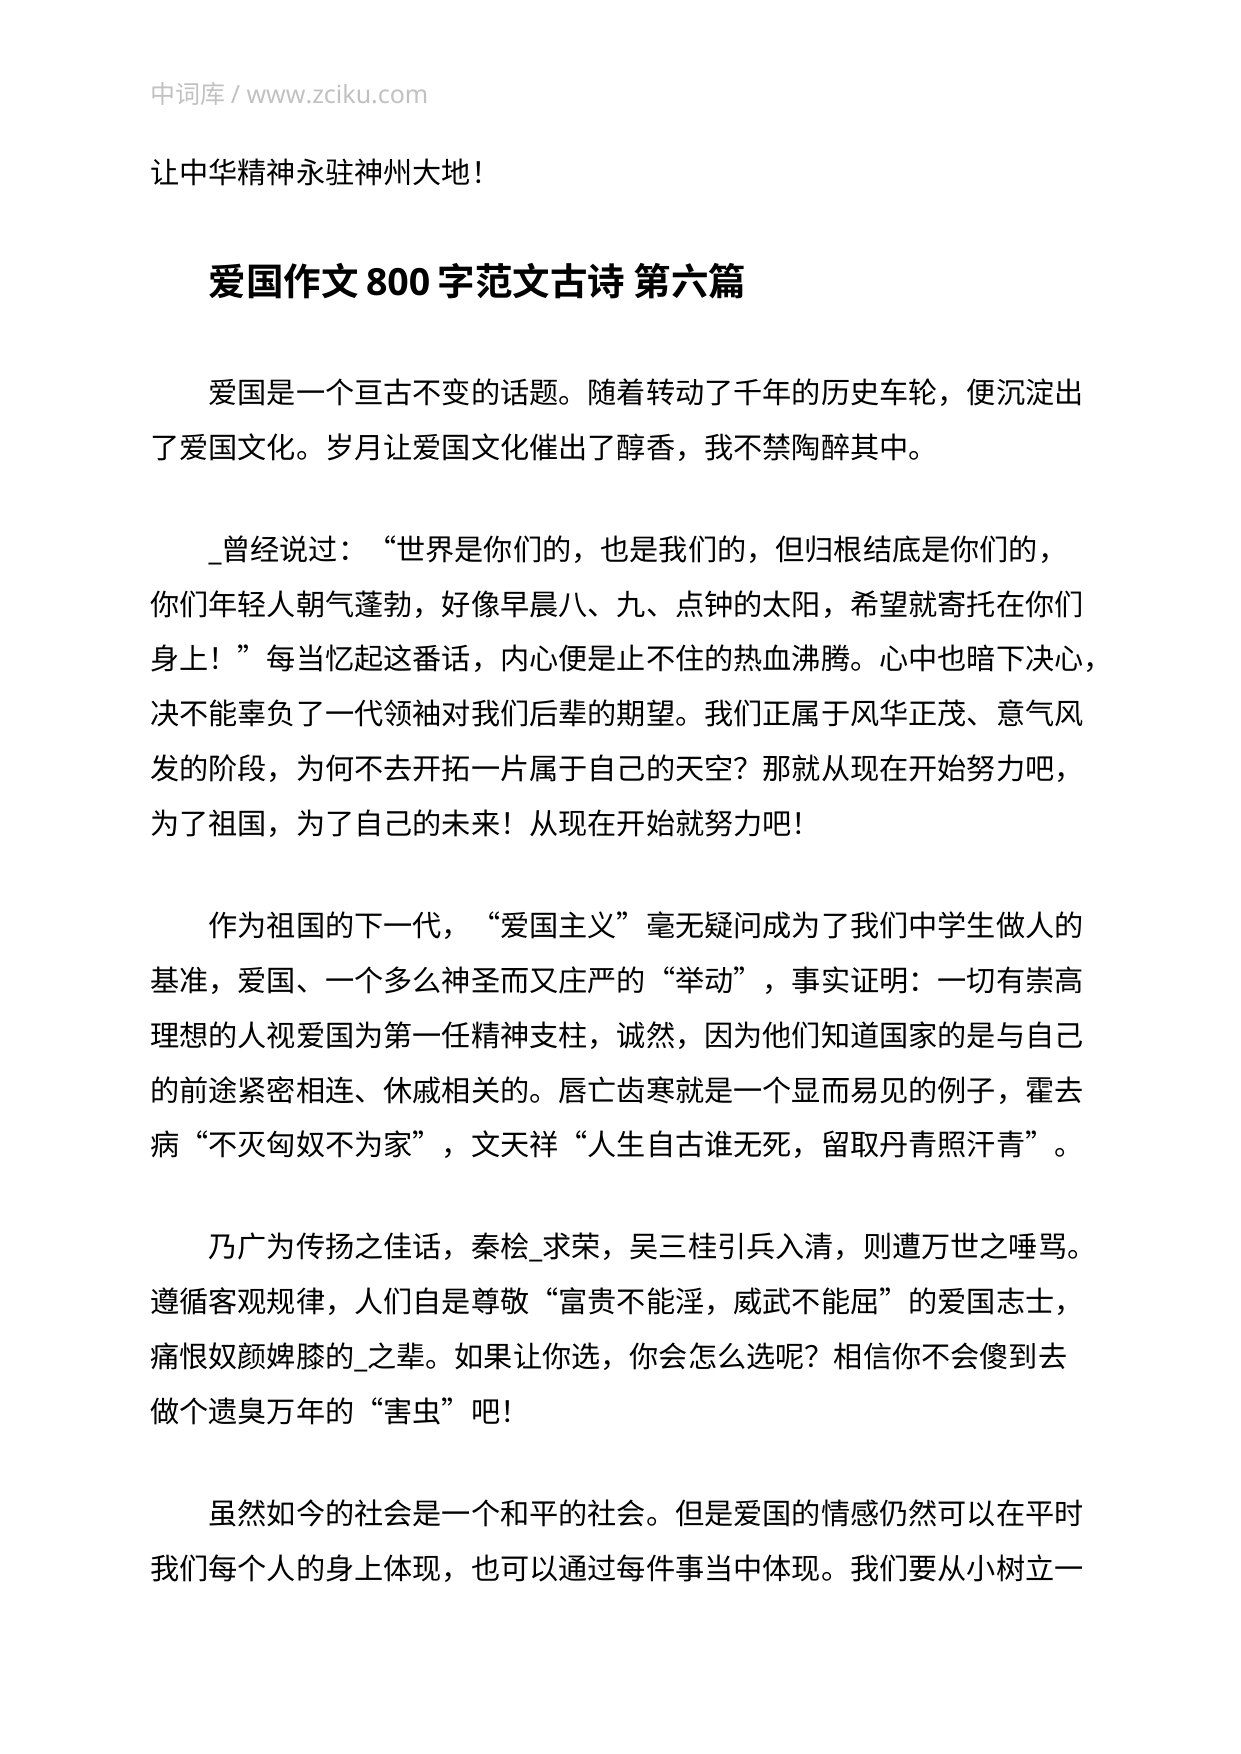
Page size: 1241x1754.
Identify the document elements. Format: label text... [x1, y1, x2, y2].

text 作为祖国的下一代，“爱国主义”毫无疑问成为了我们中学生做人的基准，爱国、一个多么神圣而又庄严的“举动”，事实证明：一切有崇高理想的人视爱国为第一任精神支柱，诚然，因为他们知道国家的是与自己的前途紧密相连、休戚相关的。唇亡齿寒就是一个显而易见的例子，霍去病“不灭匈奴不为家”，文天祥“人生自古谁无死，留取丹青照汗青”。 [150, 902, 1090, 1164]
text 爱国是一个亘古不变的话题。随着转动了千年的历史车轮，便沉淀出了爱国文化。岁月让爱国文化催出了醇香，我不禁陶醉其中。 [150, 369, 1090, 467]
text 爱国作文800字范文古诗 第六篇 [150, 252, 1090, 306]
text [150, 150, 1090, 192]
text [150, 1490, 1090, 1588]
text 乃广为传扬之佳话，秦桧_求荣，吴三桂引兵入清，则遭万世之唾骂。遵循客观规律，人们自是尊敬“富贵不能淫，威武不能屈”的爱国志士，痛恨奴颜婢膝的_之辈。如果让你选，你会怎么选呢？相信你不会傻到去做个遗臭万年的“害虫”吧！ [150, 1224, 1090, 1431]
text _曾经说过：“世界是你们的，也是我们的，但归根结底是你们的，你们年轻人朝气蓬勃，好像早晨八、九、点钟的太阳，希望就寄托在你们身上！”每当忆起这番话，内心便是止不住的热血沸腾。心中也暗下决心，决不能辜负了一代领袖对我们后辈的期望。我们正属于风华正茂、意气风发的阶段，为何不去开拓一片属于自己的天空？那就从现在开始努力吧，为了祖国，为了自己的未来！从现在开始就努力吧！ [150, 526, 1090, 843]
